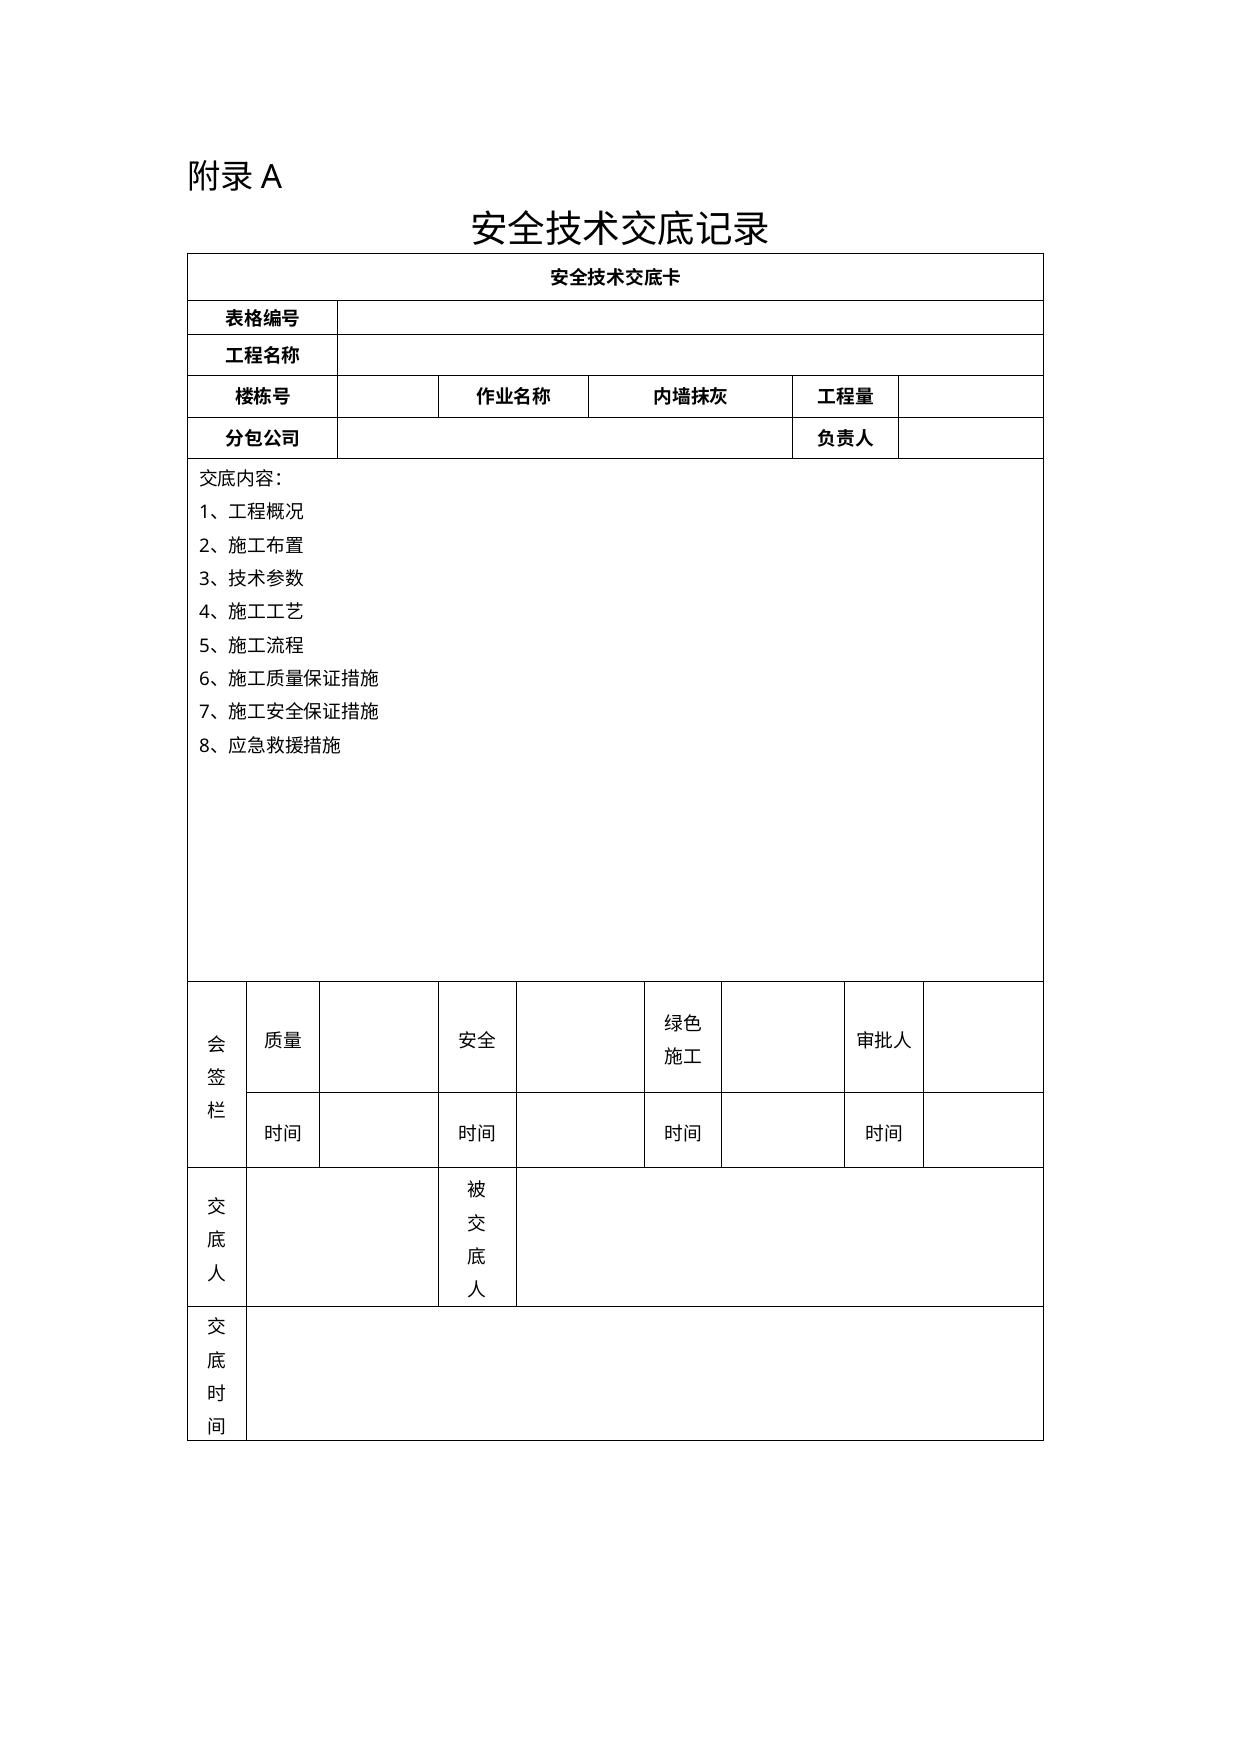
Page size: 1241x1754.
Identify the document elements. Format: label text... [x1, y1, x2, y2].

table_cell 内墙抹灰 [589, 376, 792, 417]
table_cell [338, 335, 1043, 375]
table_cell 交底内容： 1、工程概况 2、施工布置 3、技术参数 4、施工工艺 5、施工流程 6、施工质量保证措施 7、施工安全保证措施 8、应急救援措施 [188, 459, 1043, 981]
table_cell 绿色 施工 [645, 982, 721, 1092]
table_cell [722, 1093, 844, 1167]
table_header 安全技术交底卡 [188, 254, 1043, 300]
table_cell [722, 982, 844, 1092]
table_cell 质量 [247, 982, 319, 1092]
table_cell 表格编号 [188, 301, 337, 334]
table_cell [517, 1093, 644, 1167]
table_cell 负责人 [793, 418, 898, 458]
table_cell 工程名称 [188, 335, 337, 375]
table_cell [517, 982, 644, 1092]
table_cell 分包公司 [188, 418, 337, 458]
table_cell [924, 1093, 1043, 1167]
table_cell [247, 1168, 438, 1306]
table_cell [247, 1307, 1043, 1440]
table_cell 会 签 栏 [188, 982, 246, 1167]
table_cell [338, 418, 792, 458]
table_cell 被 交 底 人 [439, 1168, 516, 1306]
table_cell [320, 982, 438, 1092]
table_cell [320, 1093, 438, 1167]
table_cell 工程量 [793, 376, 898, 417]
table_cell [338, 376, 438, 417]
table_cell [924, 982, 1043, 1092]
table_cell [899, 376, 1043, 417]
table_cell 交底时间 [188, 1307, 246, 1440]
table_cell [338, 301, 1043, 334]
table_cell 安全 [439, 982, 516, 1092]
text 附录A [187, 150, 1053, 198]
table_cell 交 底 人 [188, 1168, 246, 1306]
table_cell 时间 [247, 1093, 319, 1167]
table_cell 审批人 [845, 982, 923, 1092]
table_cell [899, 418, 1043, 458]
table_cell 时间 [439, 1093, 516, 1167]
table_cell 楼栋号 [188, 376, 337, 417]
table_cell 时间 [845, 1093, 923, 1167]
table_cell 时间 [645, 1093, 721, 1167]
table_cell 作业名称 [439, 376, 588, 417]
text 安全技术交底记录 [187, 198, 1053, 253]
table_cell [517, 1168, 1043, 1306]
